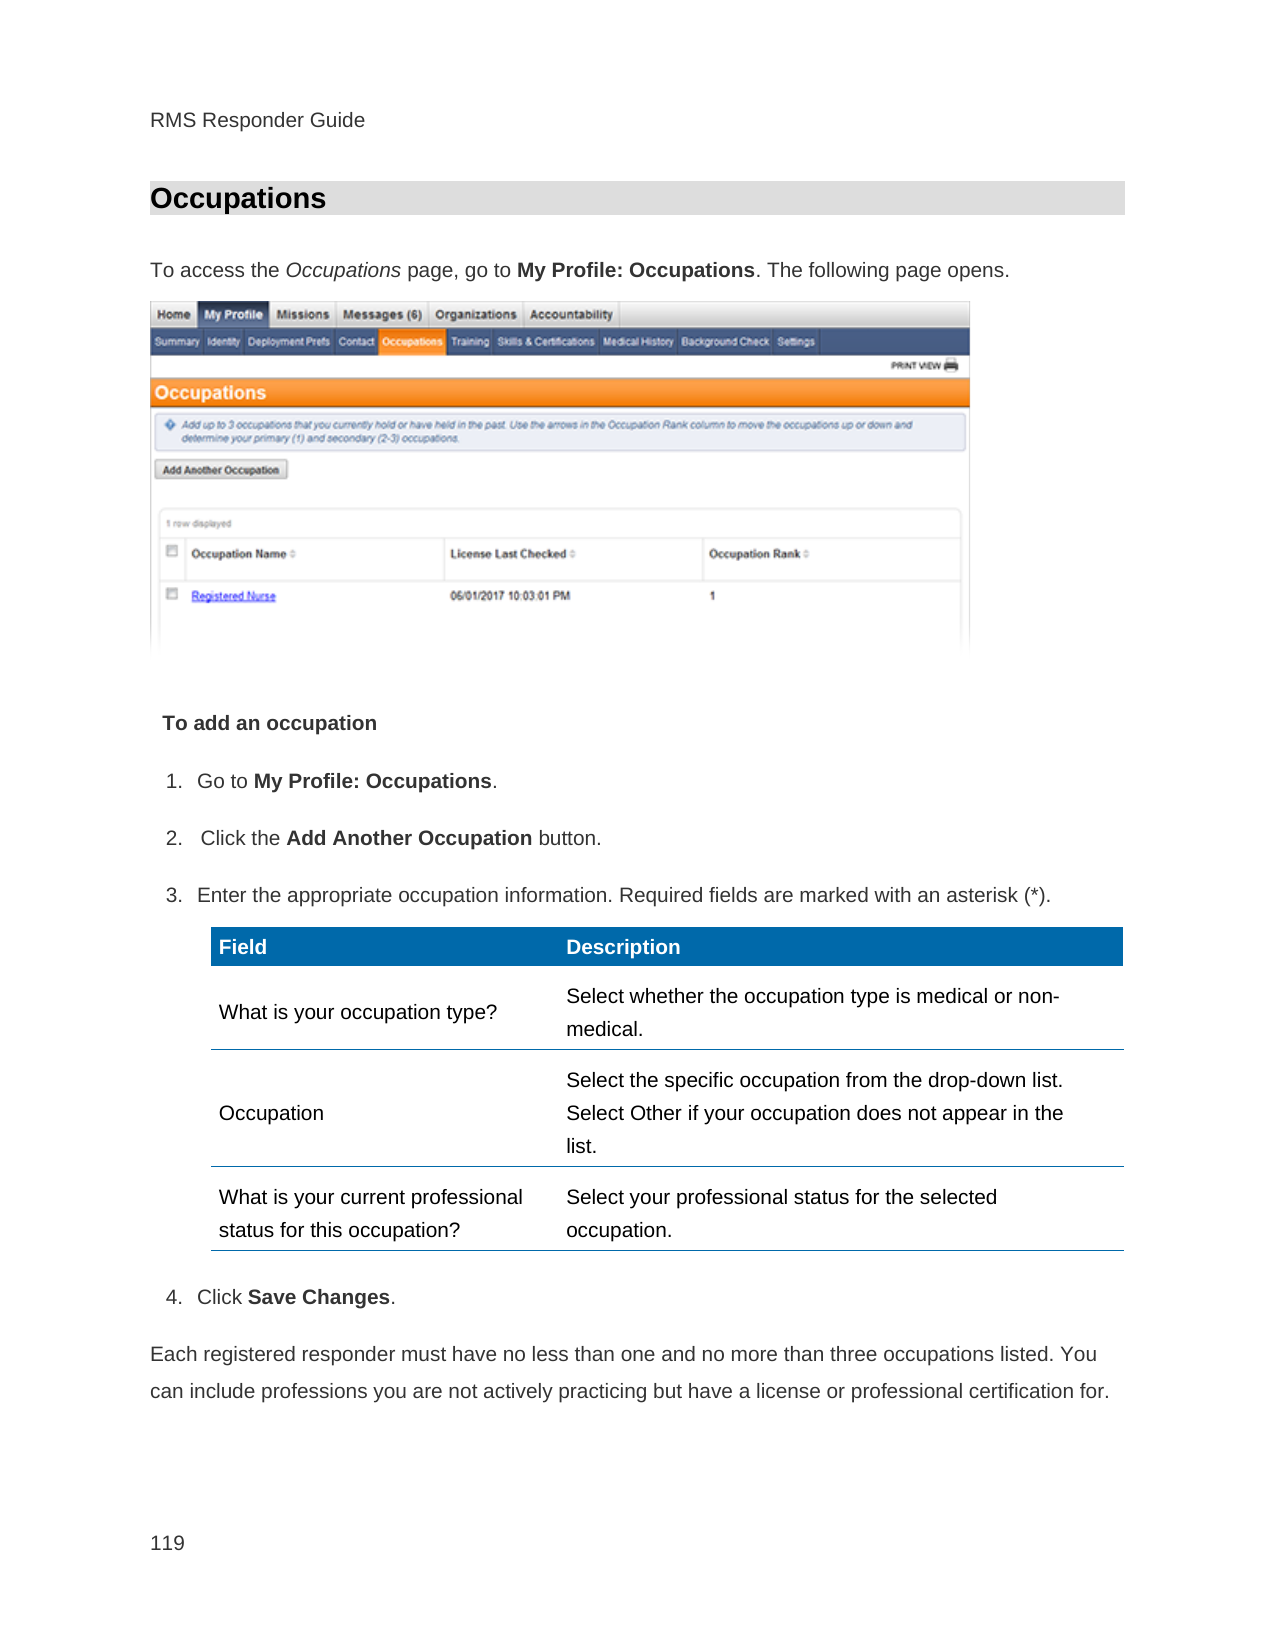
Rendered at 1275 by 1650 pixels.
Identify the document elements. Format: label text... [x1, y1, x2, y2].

table_header Description [558, 927, 1123, 966]
table_cell What is your occupation type? [211, 966, 558, 1049]
text 4. Click Save Changes. [166, 1271, 1125, 1308]
table_cell Occupation [211, 1050, 558, 1166]
text 1. Go to My Profile: Occupations. [166, 755, 1125, 792]
table_header Field [211, 927, 558, 966]
subtitle Occupations [150, 181, 1125, 215]
table_cell What is your current professional status for this occupation? [211, 1167, 558, 1250]
text 2. Click the Add Another Occupation button. [166, 812, 1125, 850]
subtitle To add an occupation [162, 698, 1125, 735]
table_cell Select whether the occupation type is medical or non-medical. [558, 966, 1123, 1049]
text 3. Enter the appropriate occupation information. Required fields are marked with an asterisk (*). [166, 869, 1125, 907]
table_cell Select the specific occupation from the drop-down list. Select Other if your occupation does not appear in the list. [558, 1050, 1123, 1166]
text To access the Occupations page, go to My Profile: Occupations. The following page opens. [150, 244, 1125, 281]
table_cell Select your professional status for the selected occupation. [558, 1167, 1123, 1250]
picture [150, 301, 971, 669]
text Each registered responder must have no less than one and no more than three occupations listed. You can include professions you are not actively practicing but have a license or professional certification for. [150, 1328, 1125, 1403]
